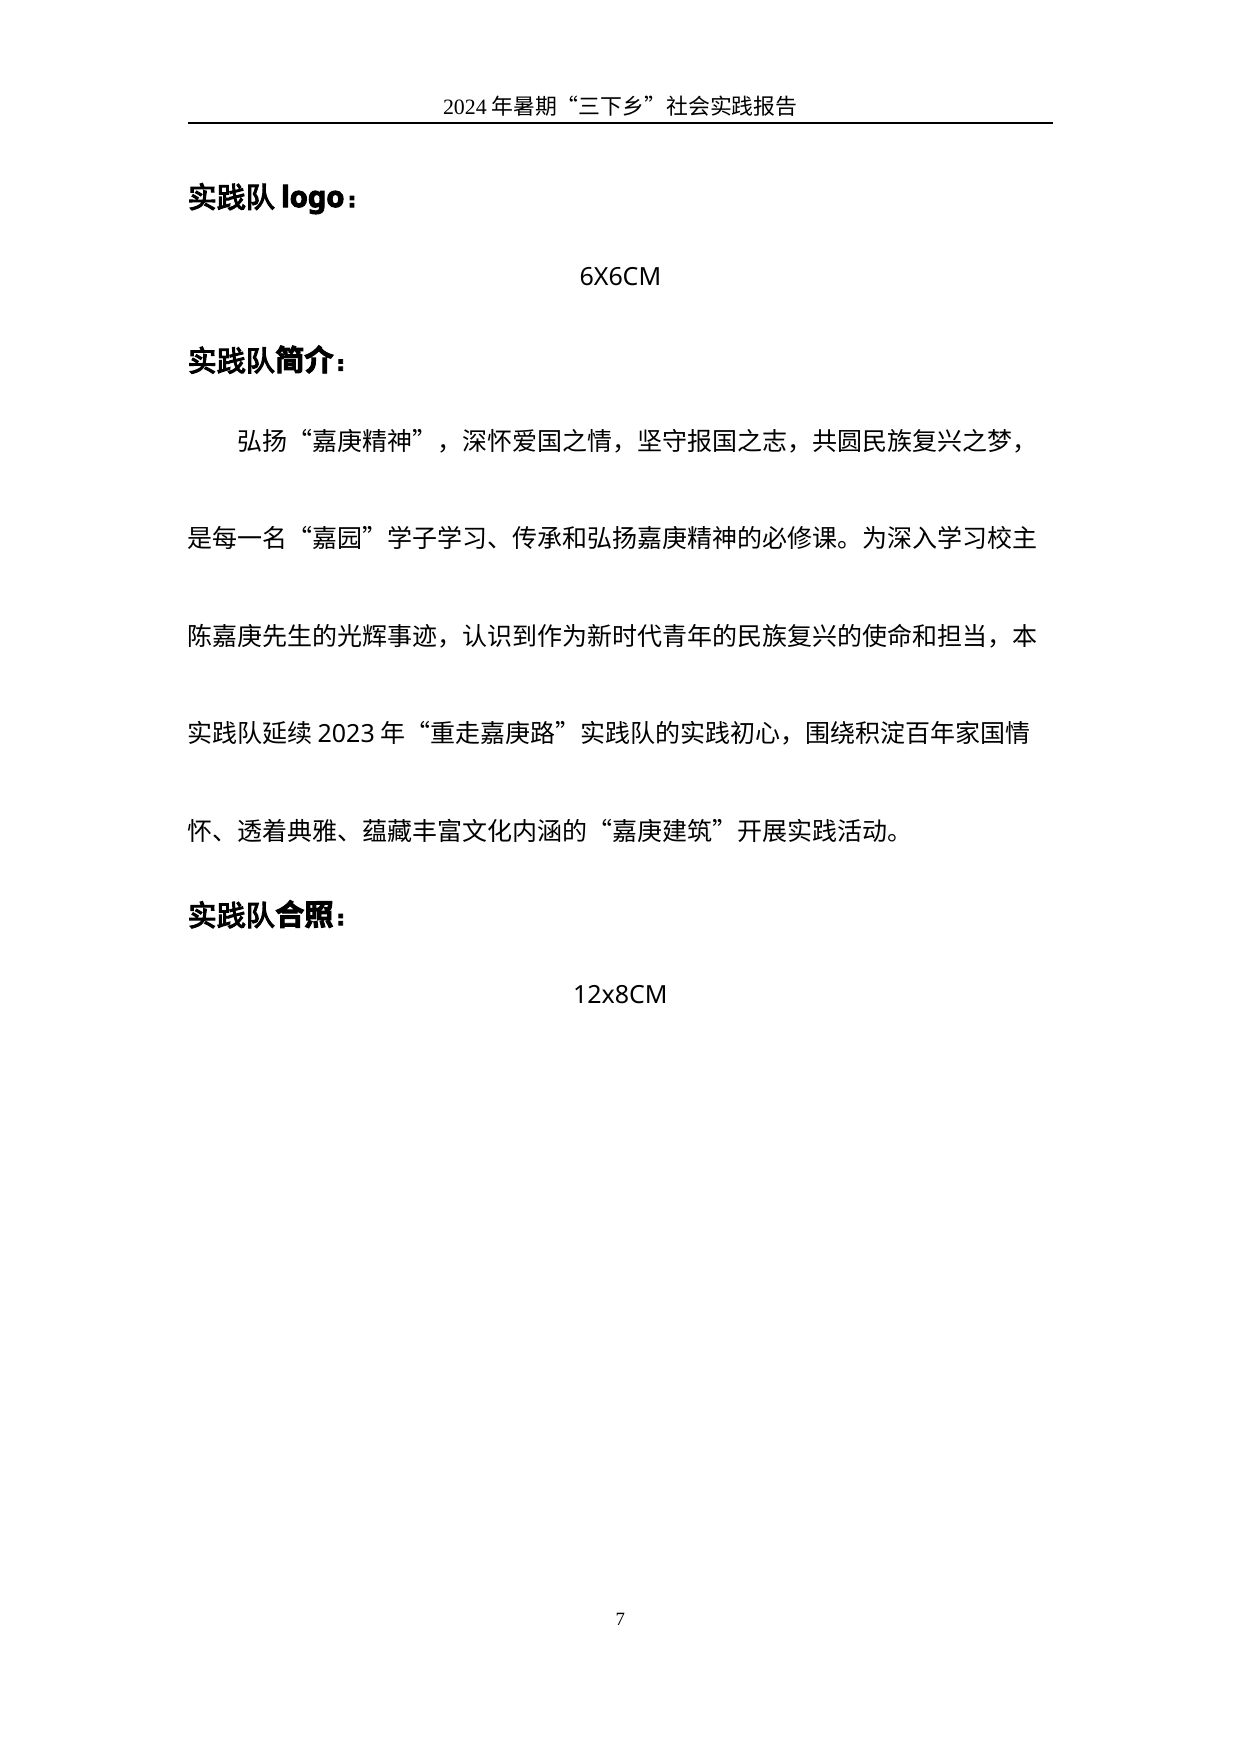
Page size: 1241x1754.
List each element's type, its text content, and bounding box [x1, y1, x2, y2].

text 实践队logo： [187, 162, 1053, 227]
text 弘扬“嘉庚精神”，深怀爱国之情，坚守报国之志，共圆民族复兴之梦，是每一名“嘉园”学子学习、传承和弘扬嘉庚精神的必修课。为深入学习校主陈嘉庚先生的光辉事迹，认识到作为新时代青年的民族复兴的使命和担当，本实践队延续2023年“重走嘉庚路”实践队的实践初心，围绕积淀百年家国情怀、透着典雅、蕴藏丰富文化内涵的“嘉庚建筑”开展实践活动。 [187, 407, 1053, 862]
text 6X6CM [187, 243, 1053, 308]
text 实践队合照： [187, 880, 1053, 945]
text 12x8CM [187, 962, 1053, 1027]
text 实践队简介： [187, 326, 1053, 391]
